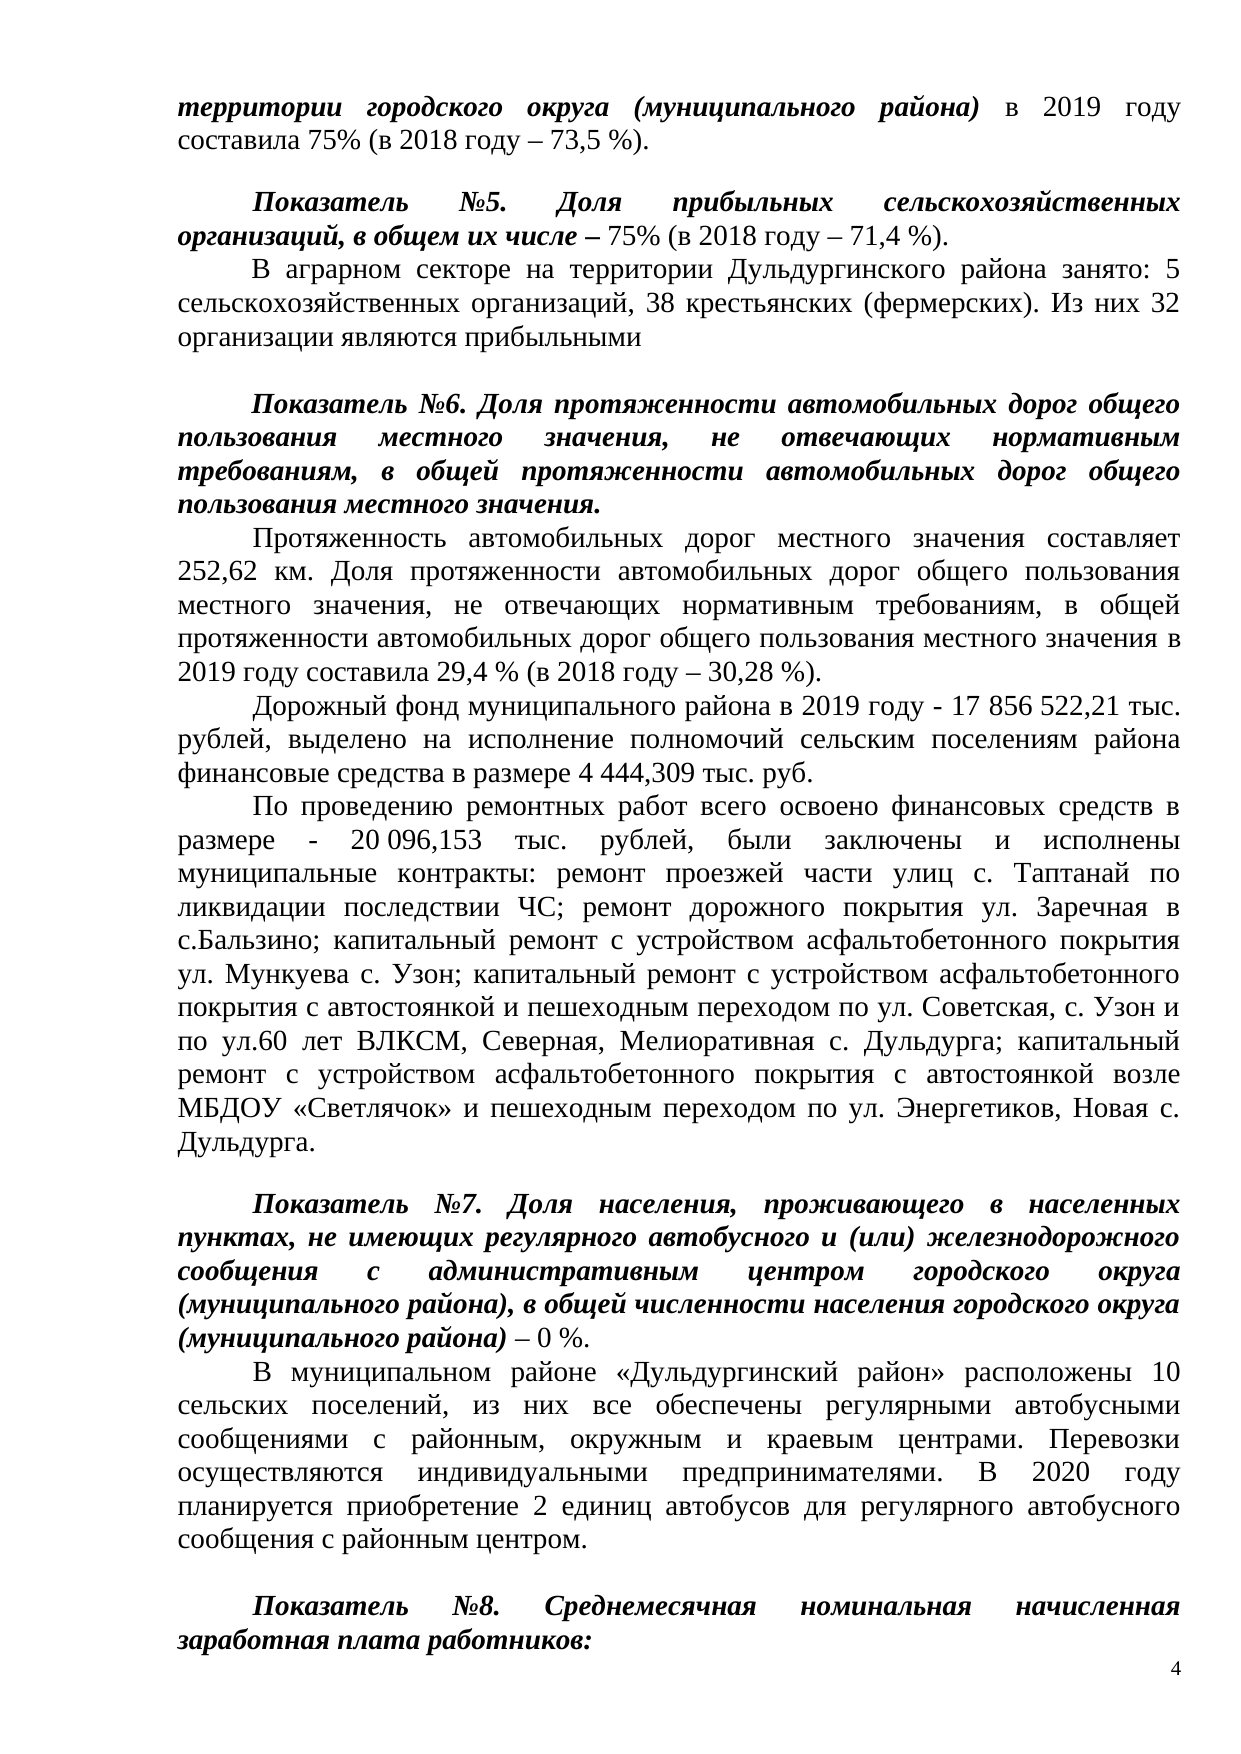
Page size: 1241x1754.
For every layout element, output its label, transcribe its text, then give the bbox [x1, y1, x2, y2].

text В муниципальном районе «Дульдургинский район» расположены 10 сельских поселений, из них все обеспечены регулярными автобусными сообщениями с районным, окружным и краевым центрами. Перевозки осуществляются индивидуальными предпринимателями. В 2020 году планируется приобретение 2 единиц автобусов для регулярного автобусного сообщения с районным центром. [177, 1354, 1181, 1555]
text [177, 89, 1181, 156]
text Протяженность автомобильных дорог местного значения составляет 252,62 км. Доля протяженности автомобильных дорог общего пользования местного значения, не отвечающих нормативным требованиям, в общей протяженности автомобильных дорог общего пользования местного значения в 2019 году составила 29,4 % (в 2018 году – 30,28 %). [177, 520, 1181, 688]
text В аграрном секторе на территории Дульдургинского района занято: 5 сельскохозяйственных организаций, 38 крестьянских (фермерских). Из них 32 организации являются прибыльными [177, 252, 1181, 352]
text Показатель №5. Доля прибыльных сельскохозяйственных организаций, в общем их числе – 75% (в 2018 году – 71,4 %). [177, 184, 1181, 252]
text Показатель №8. Среднемесячная номинальная начисленная заработная плата работников: [177, 1588, 1181, 1656]
text Показатель №6. Доля протяженности автомобильных дорог общего пользования местного значения, не отвечающих нормативным требованиям, в общей протяженности автомобильных дорог общего пользования местного значения. [177, 386, 1181, 520]
text По проведению ремонтных работ всего освоено финансовых средств в размере - 20 096,153 тыс. рублей, были заключены и исполнены муниципальные контракты: ремонт проезжей части улиц с. Таптанай по ликвидации последствии ЧС; ремонт дорожного покрытия ул. Заречная в с.Бальзино; капитальный ремонт с устройством асфальтобетонного покрытия ул. Мункуева с. Узон; капитальный ремонт с устройством асфальтобетонного покрытия с автостоянкой и пешеходным переходом по ул. Советская, с. Узон и по ул.60 лет ВЛКСМ, Северная, Мелиоративная с. Дульдурга; капитальный ремонт с устройством асфальтобетонного покрытия с автостоянкой возле МБДОУ «Светлячок» и пешеходным переходом по ул. Энергетиков, Новая с. Дульдурга. [177, 788, 1181, 1157]
text Дорожный фонд муниципального района в 2019 году - 17 856 522,21 тыс. рублей, выделено на исполнение полномочий сельским поселениям района финансовые средства в размере 4 444,309 тыс. руб. [177, 688, 1181, 788]
text Показатель №7. Доля населения, проживающего в населенных пунктах, не имеющих регулярного автобусного и (или) железнодорожного сообщения с административным центром городского округа (муниципального района), в общей численности населения городского округа (муниципального района) – 0 %. [177, 1186, 1181, 1354]
